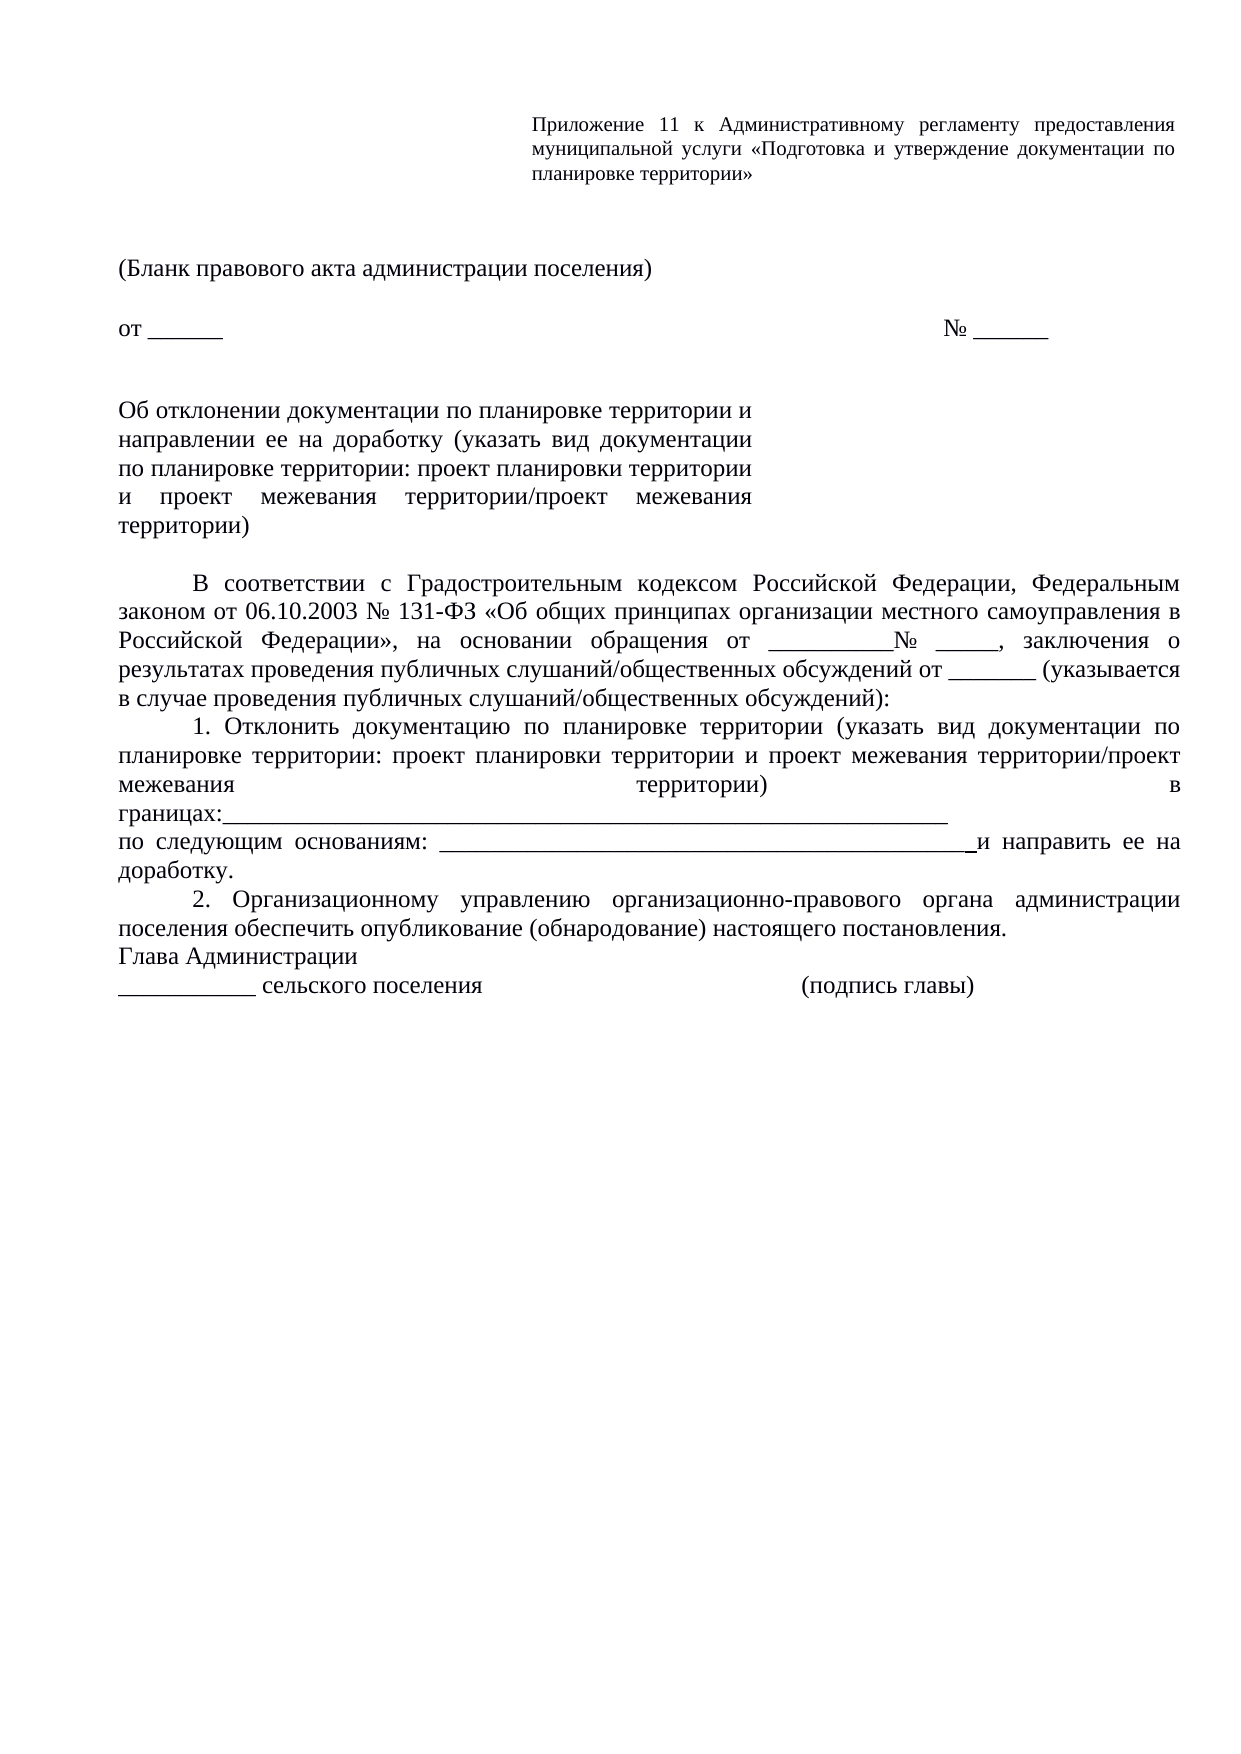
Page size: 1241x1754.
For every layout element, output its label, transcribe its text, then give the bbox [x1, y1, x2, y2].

text (Бланк правового акта администрации поселения) [118, 253, 1160, 282]
text 1. Отклонить документацию по планировке территории (указать вид документации по планировке территории: проект планировки территории и проект межевания территории/проект межевания территории) в границах:__________________________________________________________ [118, 711, 1181, 826]
text 2. Организационному управлению организационно-правового органа администрации поселения обеспечить опубликование (обнародование) настоящего постановления. [118, 884, 1181, 941]
text Об отклонении документации по планировке территории и направлении ее на доработку (указать вид документации по планировке территории: проект планировки территории и проект межевания территории/проект межевания территории) [118, 395, 753, 539]
text Глава Администрации [118, 941, 1181, 970]
text от ______ № ______ [118, 313, 1160, 341]
text В соответствии с Градостроительным кодексом Российской Федерации, Федеральным законом от 06.10.2003 № 131-ФЗ «Об общих принципах организации местного самоуправления в Российской Федерации», на основании обращения от __________№ _____, заключения о результатах проведения публичных слушаний/общественных обсуждений от _______ (указывается в случае проведения публичных слушаний/общественных обсуждений): [118, 568, 1181, 711]
text ___________ сельского поселения (подпись главы) [118, 970, 1181, 999]
text по следующим основаниям: __________________________________________ и направить ее на доработку. [118, 826, 1181, 884]
text Приложение 11 к Административному регламенту предоставления муниципальной услуги «Подготовка и утверждение документации по планировке территории» [532, 112, 1175, 184]
